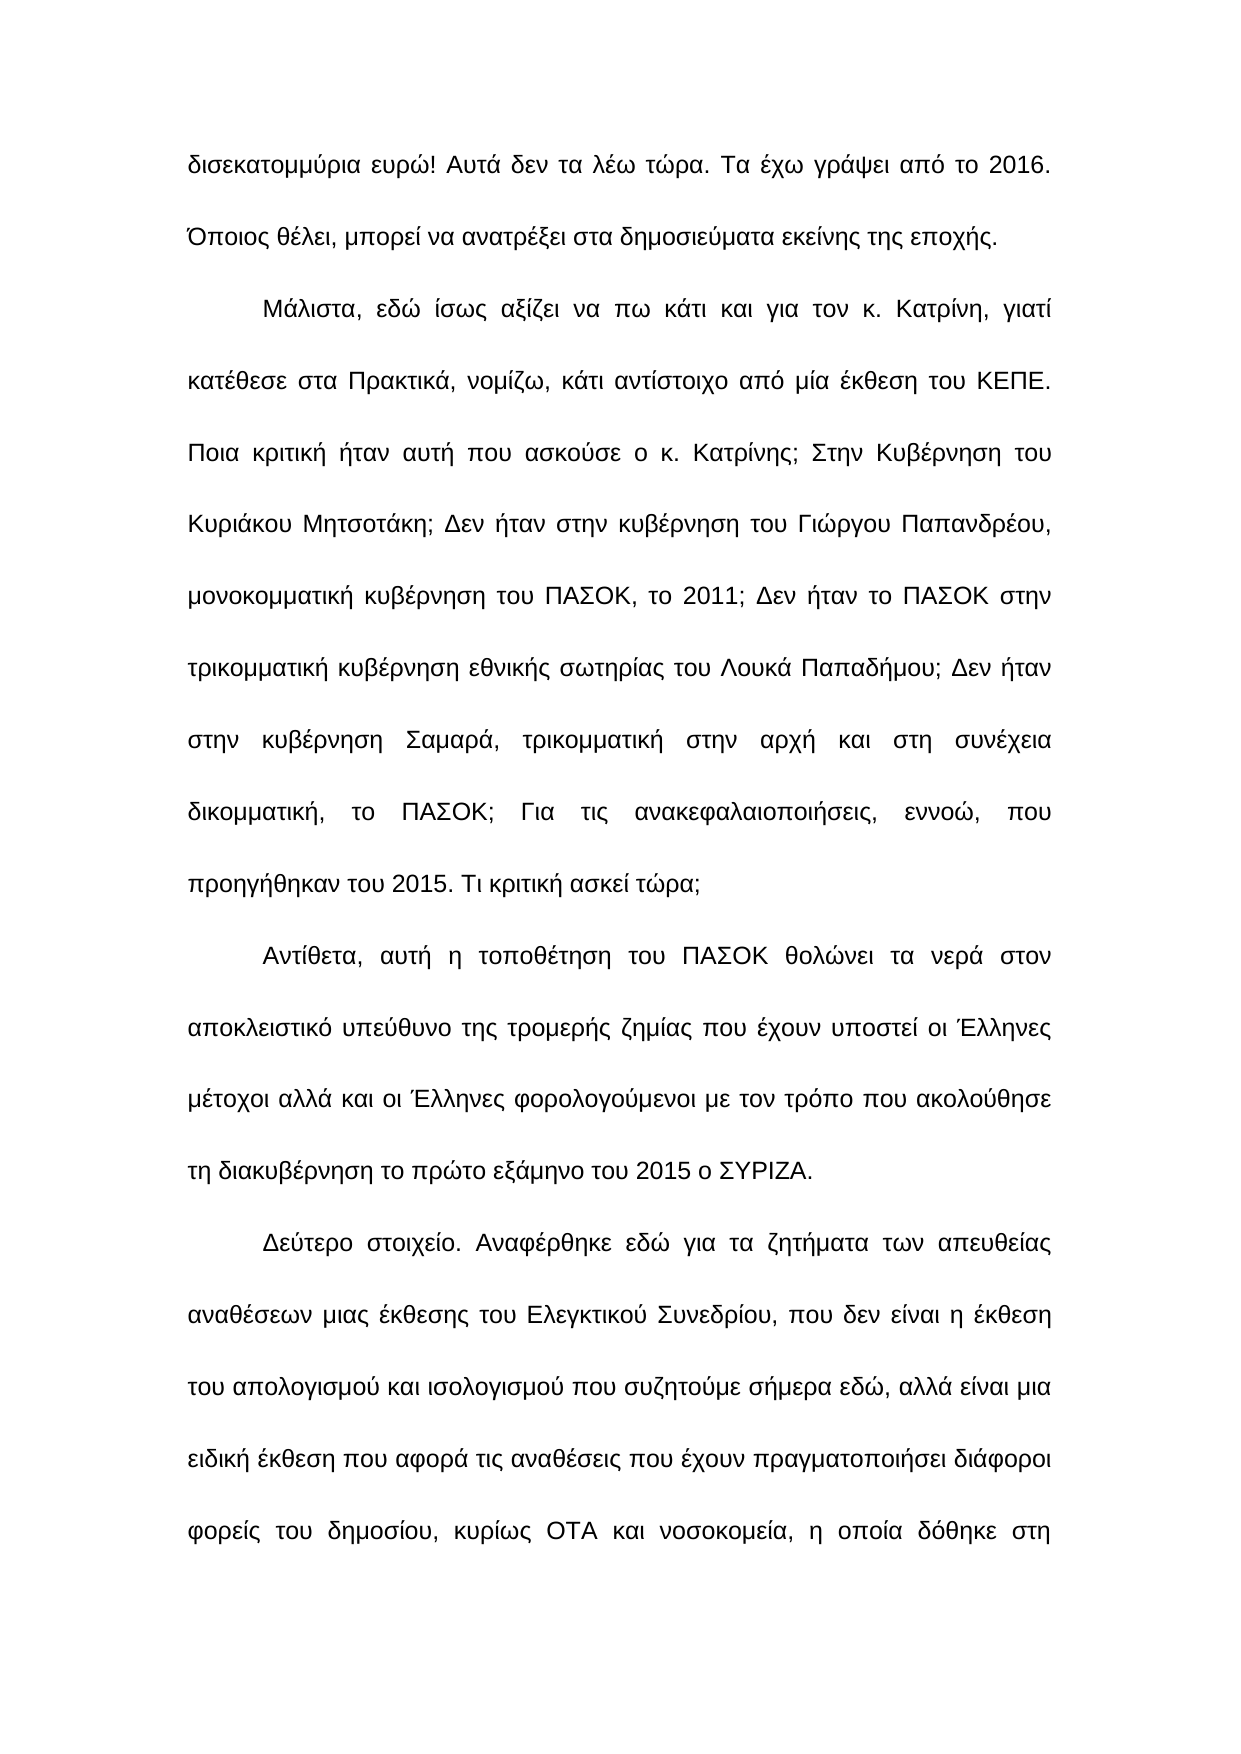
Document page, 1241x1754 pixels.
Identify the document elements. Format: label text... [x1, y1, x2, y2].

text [187, 1228, 1053, 1544]
text Μάλιστα, εδώ ίσως αξίζει να πω κάτι και για τον κ. Κατρίνη, γιατί κατέθεσε στα Πρακτικά, νομίζω, κάτι αντίστοιχο από μία έκθεση του ΚΕΠΕ. Ποια κριτική ήταν αυτή που ασκούσε ο κ. Κατρίνης; Στην Κυβέρνηση του Κυριάκου Μητσοτάκη; Δεν ήταν στην κυβέρνηση του Γιώργου Παπανδρέου, μονοκομματική κυβέρνηση του ΠΑΣΟΚ, το 2011; Δεν ήταν το ΠΑΣΟΚ στην τρικομματική κυβέρνηση εθνικής σωτηρίας του Λουκά Παπαδήμου; Δεν ήταν στην κυβέρνηση Σαμαρά, τρικομματική στην αρχή και στη συνέχεια δικομματική, το ΠΑΣΟΚ; Για τις ανακεφαλαιοποιήσεις, εννοώ, που προηγήθηκαν του 2015. Τι κριτική ασκεί τώρα; [187, 294, 1053, 897]
text Αντίθετα, αυτή η τοποθέτηση του ΠΑΣΟΚ θολώνει τα νερά στον αποκλειστικό υπεύθυνο της τρομερής ζημίας που έχουν υποστεί οι Έλληνες μέτοχοι αλλά και οι Έλληνες φορολογούμενοι με τον τρόπο που ακολούθησε τη διακυβέρνηση το πρώτο εξάμηνο του 2015 ο ΣΥΡΙΖΑ. [187, 941, 1053, 1185]
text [187, 150, 1053, 251]
